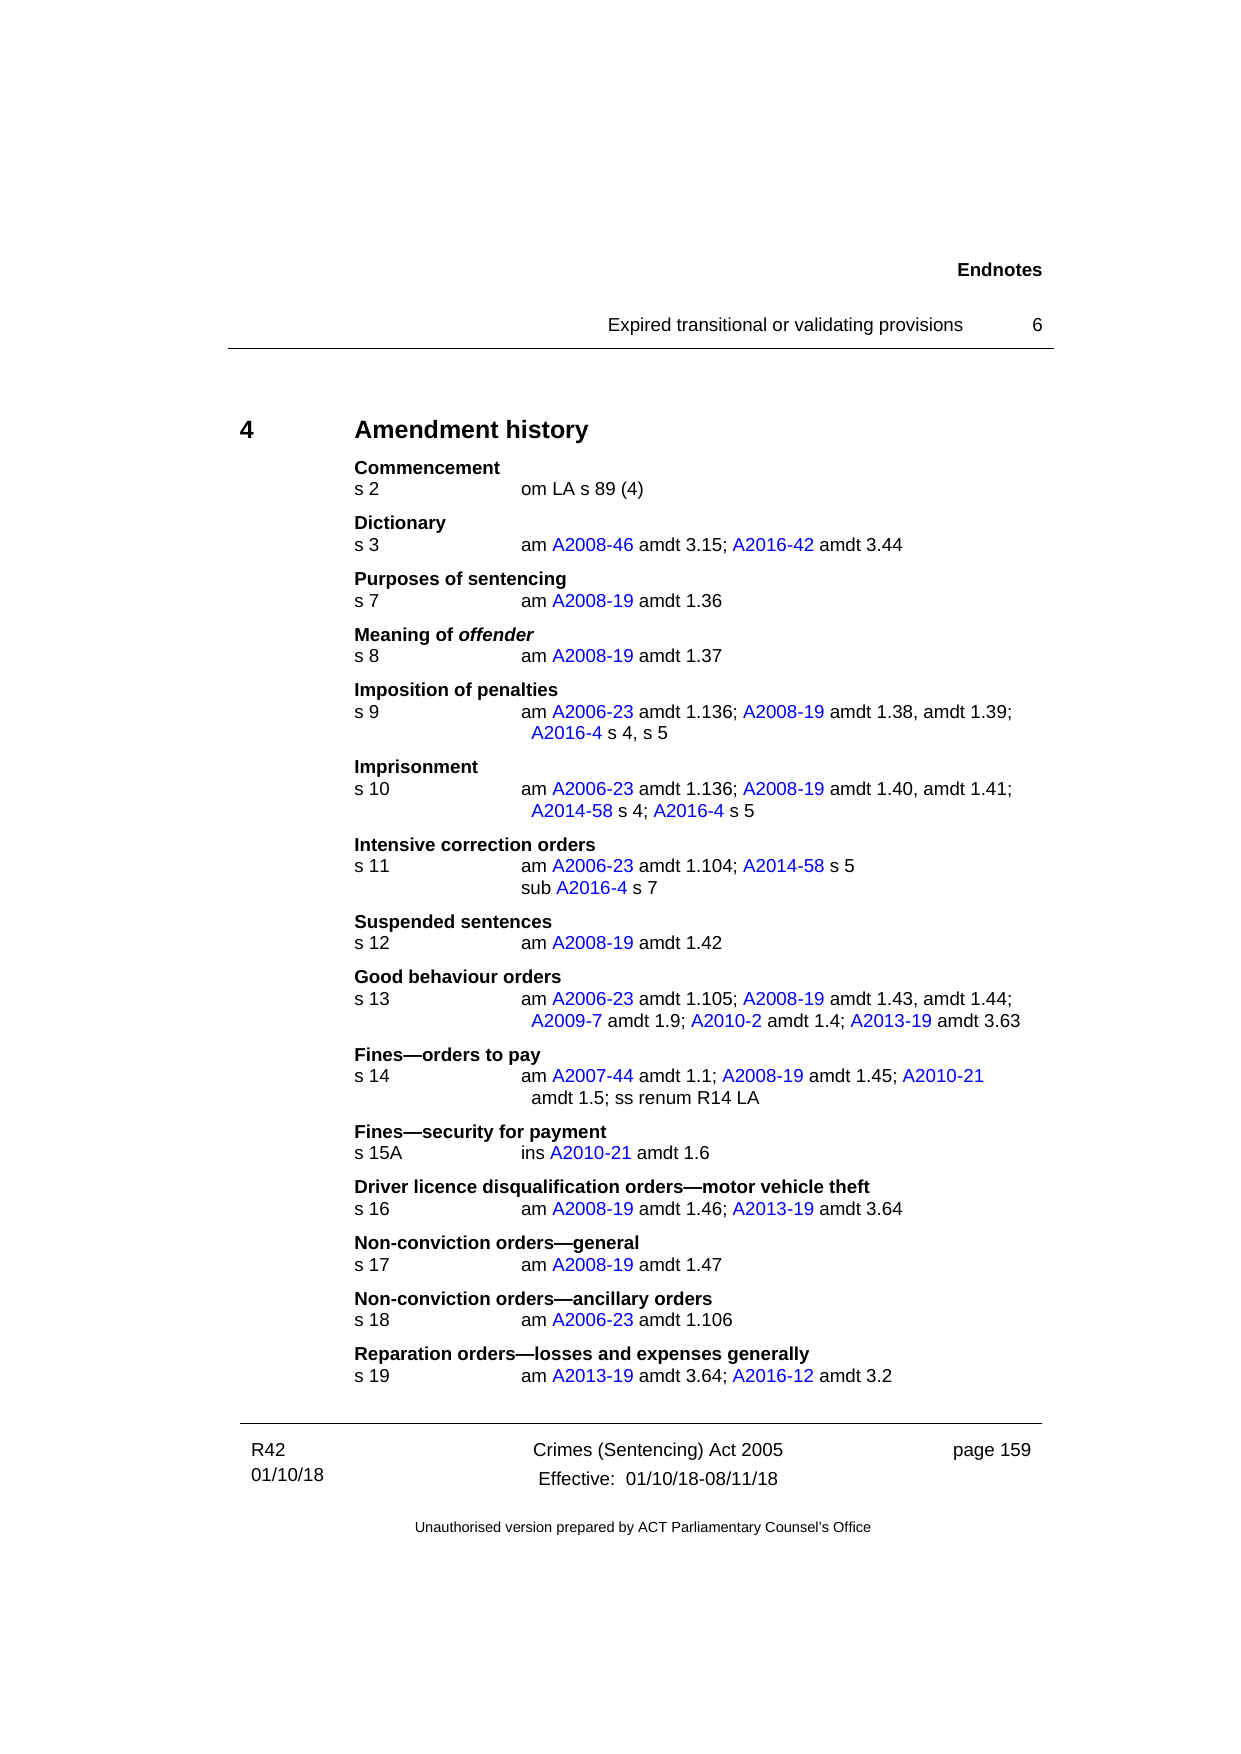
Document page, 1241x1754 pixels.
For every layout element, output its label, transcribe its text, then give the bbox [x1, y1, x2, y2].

text s 19 am A2013-19 amdt 3.64; A2016-12 amdt 3.2 [354, 1365, 1042, 1386]
text Non-conviction orders—ancillary orders [354, 1287, 1042, 1309]
text Dictionary [354, 512, 1042, 534]
text Fines—orders to pay [354, 1043, 1042, 1065]
text s 3 am A2008-46 amdt 3.15; A2016-42 amdt 3.44 [354, 534, 1042, 555]
text Purposes of sentencing [354, 568, 1042, 589]
text s 9 am A2006-23 amdt 1.136; A2008-19 amdt 1.38, amdt 1.39; A2016-4 s 4, s 5 [354, 701, 1042, 744]
text Non-conviction orders—general [354, 1232, 1042, 1253]
text s 13 am A2006-23 amdt 1.105; A2008-19 amdt 1.43, amdt 1.44; A2009-7 amdt 1.9; A2010-2 amdt 1.4; A2013-19 amdt 3.63 [354, 988, 1042, 1031]
text s 8 am A2008-19 amdt 1.37 [354, 645, 1042, 667]
text s 15A ins A2010-21 amdt 1.6 [354, 1142, 1042, 1164]
text Suspended sentences [354, 911, 1042, 932]
text Driver licence disqualification orders—motor vehicle theft [354, 1176, 1042, 1198]
text sub A2016-4 s 7 [354, 877, 1042, 898]
text Imposition of penalties [354, 679, 1042, 701]
text s 18 am A2006-23 amdt 1.106 [354, 1309, 1042, 1331]
text s 17 am A2008-19 amdt 1.47 [354, 1253, 1042, 1275]
text Imprisonment [354, 756, 1042, 778]
text s 10 am A2006-23 amdt 1.136; A2008-19 amdt 1.40, amdt 1.41; A2014-58 s 4; A2016-4 s 5 [354, 778, 1042, 821]
text Reparation orders—losses and expenses generally [354, 1343, 1042, 1365]
text s 16 am A2008-19 amdt 1.46; A2013-19 amdt 3.64 [354, 1198, 1042, 1219]
text Good behaviour orders [354, 966, 1042, 988]
text Fines—security for payment [354, 1121, 1042, 1142]
text Commencement [354, 457, 1042, 478]
text Meaning of offender [354, 623, 1042, 645]
text Intensive correction orders [354, 833, 1042, 855]
text s 14 am A2007-44 amdt 1.1; A2008-19 amdt 1.45; A2010-21 amdt 1.5; ss renum R14 LA [354, 1065, 1042, 1108]
text s 7 am A2008-19 amdt 1.36 [354, 589, 1042, 611]
text 4 Amendment history [239, 415, 1042, 444]
text s 11 am A2006-23 amdt 1.104; A2014-58 s 5 [354, 855, 1042, 877]
text s 12 am A2008-19 amdt 1.42 [354, 932, 1042, 954]
text s 2 om LA s 89 (4) [354, 478, 1042, 500]
